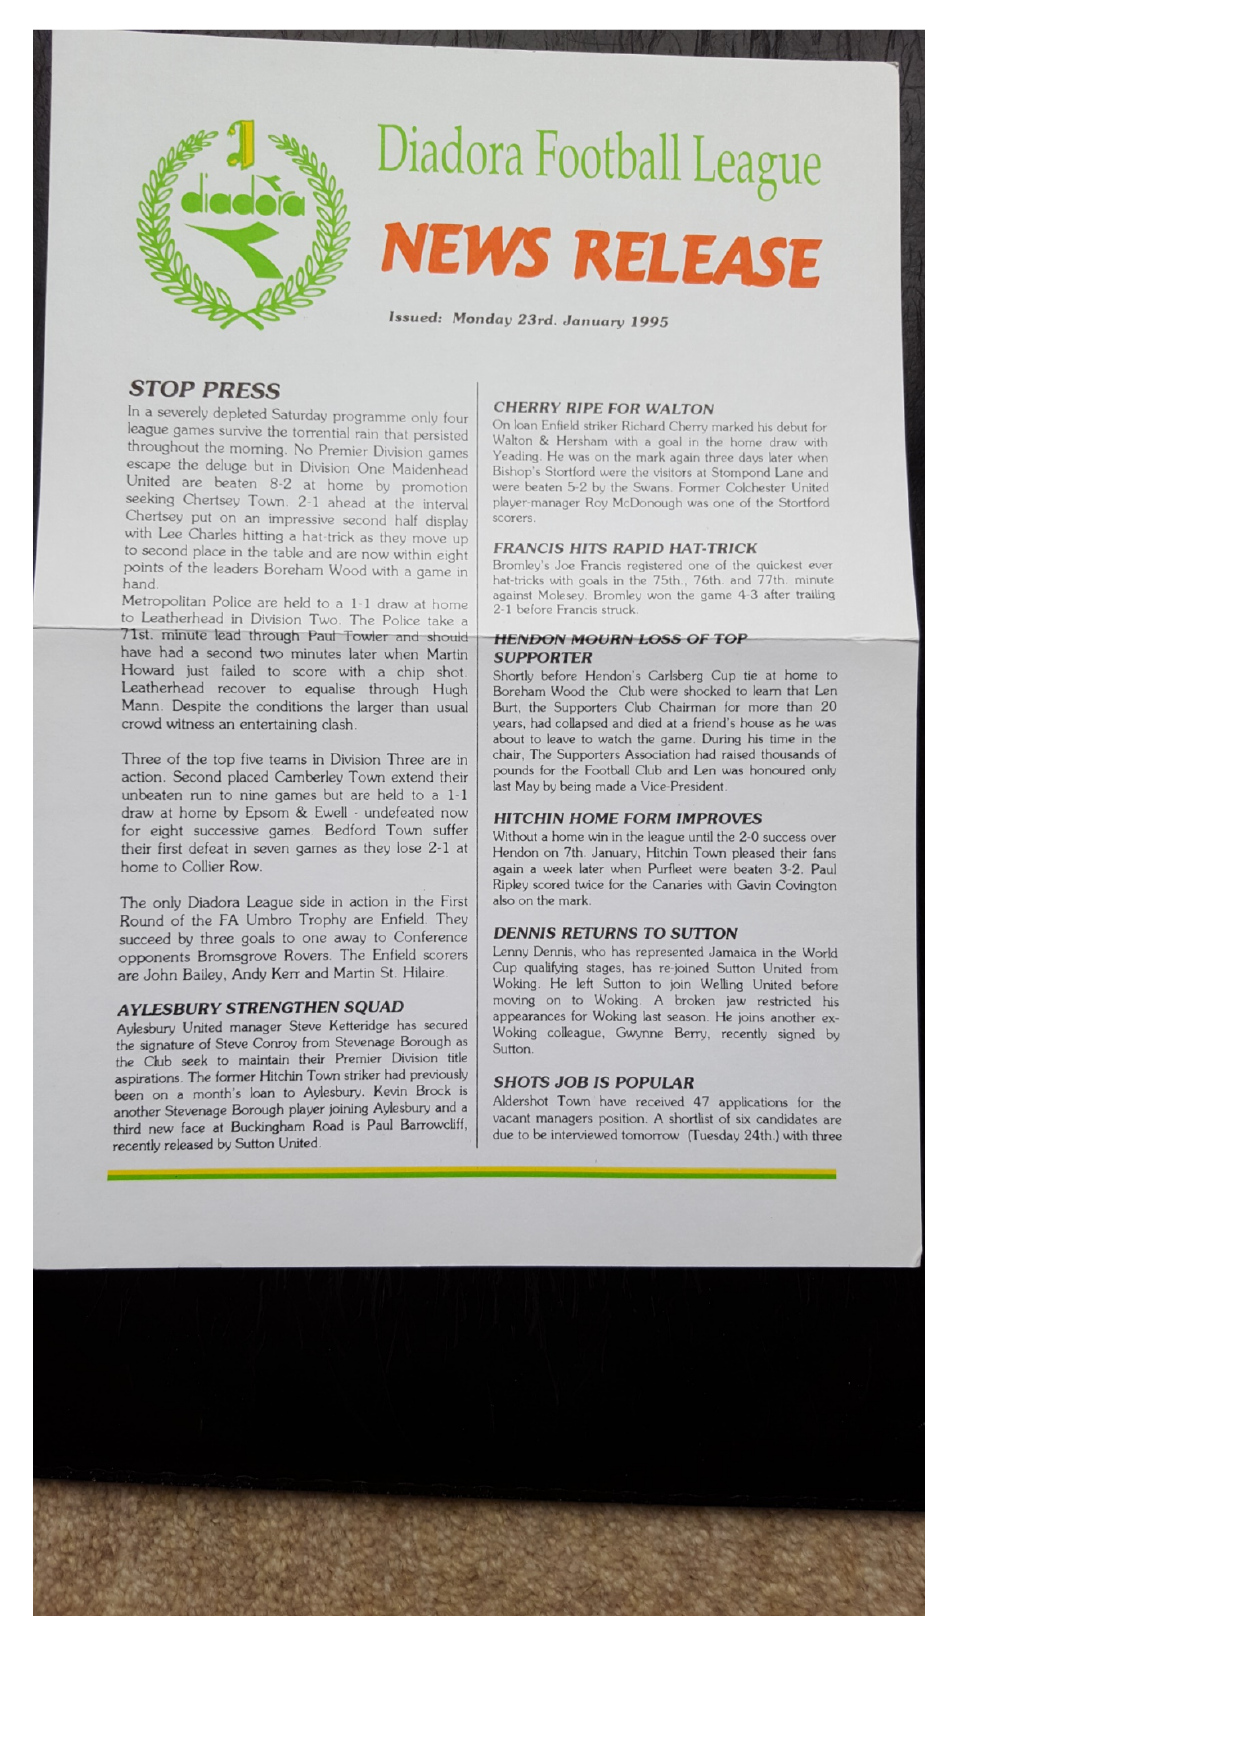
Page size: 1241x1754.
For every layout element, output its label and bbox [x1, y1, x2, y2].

picture [34, 31, 925, 1616]
